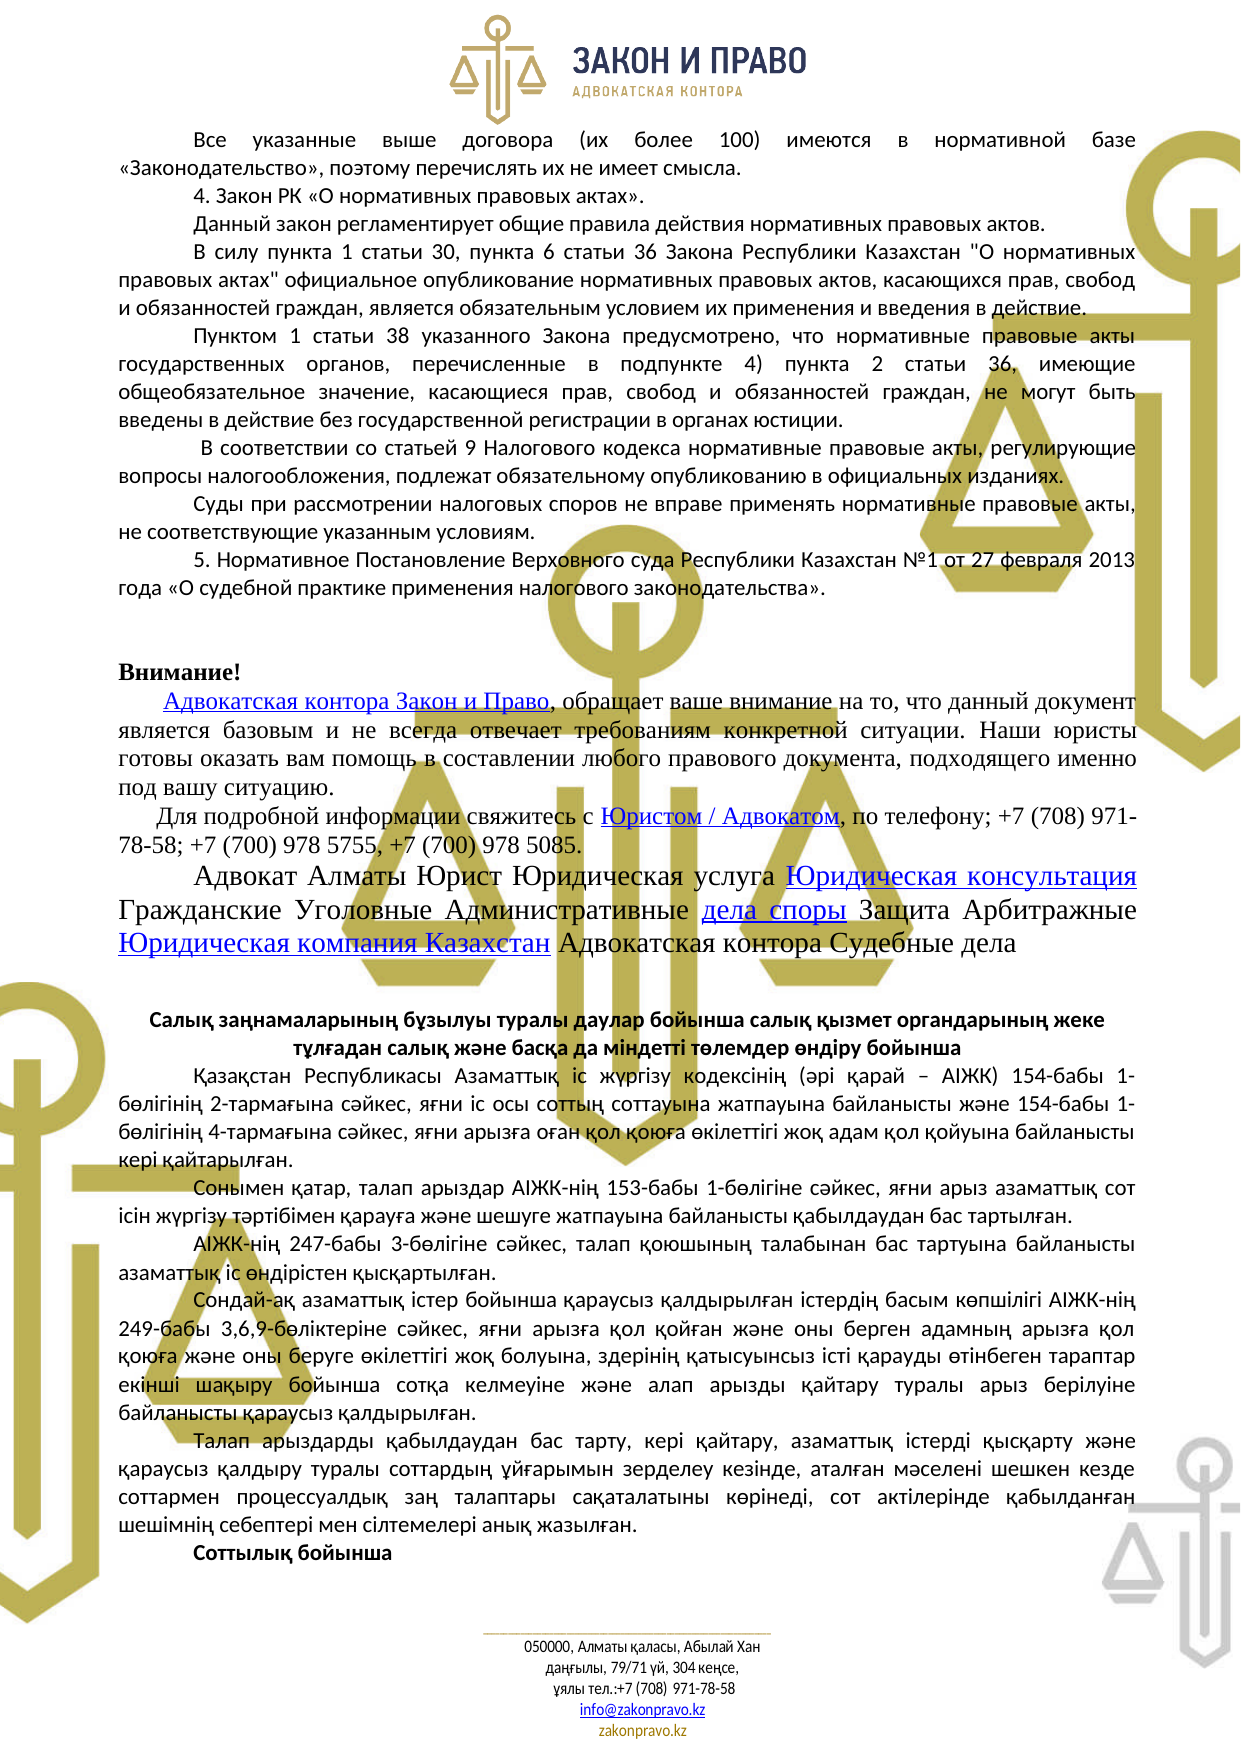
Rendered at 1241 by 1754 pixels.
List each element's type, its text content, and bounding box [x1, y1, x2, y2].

picture [341, 1566, 914, 1754]
text 4. Закон РК «О нормативных правовых актах». [118, 181, 1137, 209]
text Талап арыздарды қабылдаудан бас тарту, кері қайтару, азаматтық істерді қысқарту және қараусыз қалдыру туралы соттардың ұйғарымын зерделеу кезінде, аталған мәселені шешкен кезде соттармен процессуалдық заң талаптары сақаталатыны көрінеді, сот актілерінде қабылданған шешімнің себептері мен сілтемелері анық жазылған. [118, 1426, 1137, 1538]
text Сондай-ақ азаматтық істер бойынша қараусыз қалдырылған істердің басым көпшілігі АІЖК-нің 249-бабы 3,6,9-бөліктеріне сәйкес, яғни арызға қол қойған және оны берген адамның арызға қол қоюға және оны беруге өкілеттігі жоқ болуына, здерінің қатысуынсыз істі қарауды өтінбеген тараптар екінші шақыру бойынша сотқа келмеуіне және алап арызды қайтару туралы арыз берілуіне байланысты қараусыз қалдырылған. [118, 1286, 1137, 1426]
text В соответствии со статьей 9 Налогового кодекса нормативные правовые акты, регулирующие вопросы налогообложения, подлежат обязательному опубликованию в официальных изданиях. [118, 433, 1137, 489]
text Суды при рассмотрении налоговых споров не вправе применять нормативные правовые акты, не соответствующие указанным условиям. [118, 489, 1137, 545]
text Сонымен қатар, талап арыздар АІЖК-нің 153-бабы 1-бөлігіне сәйкес, яғни арыз азаматтық сот ісін жүргізу тәртібімен қарауға және шешуге жатпауына байланысты қабылдаудан бас тартылған. [118, 1173, 1137, 1229]
picture [0, 982, 316, 1754]
text Для подробной информации свяжитесь с Юристом / Адвокатом, по телефону; +7 (708) 971-78-58; +7 (700) 978 5755, +7 (700) 978 5085. [118, 801, 1137, 858]
text Внимание! [118, 657, 1137, 686]
text Пунктом 1 статьи 38 указанного Закона предусмотрено, что нормативные правовые акты государственных органов, перечисленные в подпункте 4) пункта 2 статьи 36, имеющие общеобязательное значение, касающиеся прав, свобод и обязанностей граждан, не могут быть введены в действие без государственной регистрации в органах юстиции. [118, 321, 1137, 433]
text Соттылық бойынша [118, 1538, 1137, 1566]
text Адвокатская контора Закон и Право, обращает ваше внимание на то, что данный документ является базовым и не всегда отвечает требованиям конкретной ситуации. Наши юристы готовы оказать вам помощь в составлении любого правового документа, подходящего именно под вашу ситуацию. [118, 686, 1137, 801]
text Данный закон регламентирует общие правила действия нормативных правовых актов. [118, 209, 1137, 237]
text Все указанные выше договора (их более 100) имеются в нормативной базе «Законодательство», поэтому перечислять их не имеет смысла. [118, 125, 1137, 181]
text Адвокат Алматы Юрист Юридическая услуга Юридическая консультация Гражданские Уголовные Административные дела споры Защита Арбитражные Юридическая компания Казахстан Адвокатская контора Судебные дела [118, 858, 1137, 959]
text АІЖК-нің 247-бабы 3-бөлігіне сәйкес, талап қоюшының талабынан бас тартуына байланысты азаматтық іс өндірістен қысқартылған. [118, 1229, 1137, 1286]
picture [341, 959, 914, 1005]
text Қазақстан Республикасы Азаматтық іс жүргізу кодексінің (әрі қарай – АІЖК) 154-бабы 1- бөлігінің 2-тармағына сәйкес, яғни іс осы соттың соттауына жатпауына байланысты және 154-бабы 1-бөлігінің 4-тармағына сәйкес, яғни арызға оған қол қоюға өкілеттігі жоқ адам қол қойуына байланысты кері қайтарылған. [118, 1061, 1137, 1173]
picture [919, 130, 1241, 1669]
text Салық заңнамаларының бұзылуы туралы даулар бойынша салық қызмет органдарының жеке тұлғадан салық және басқа да міндетті төлемдер өндіру бойынша [118, 1005, 1137, 1061]
text В силу пункта 1 статьи 30, пункта 6 статьи 36 Закона Республики Казахстан "О нормативных правовых актах" официальное опубликование нормативных правовых актов, касающихся прав, свобод и обязанностей граждан, является обязательным условием их применения и введения в действие. [118, 237, 1137, 321]
picture [341, 601, 914, 657]
picture [449, 14, 807, 125]
text 5. Нормативное Постановление Верховного суда Республики Казахстан №1 от 27 февраля 2013 года «О судебной практике применения налогового законодательства». [118, 545, 1137, 601]
